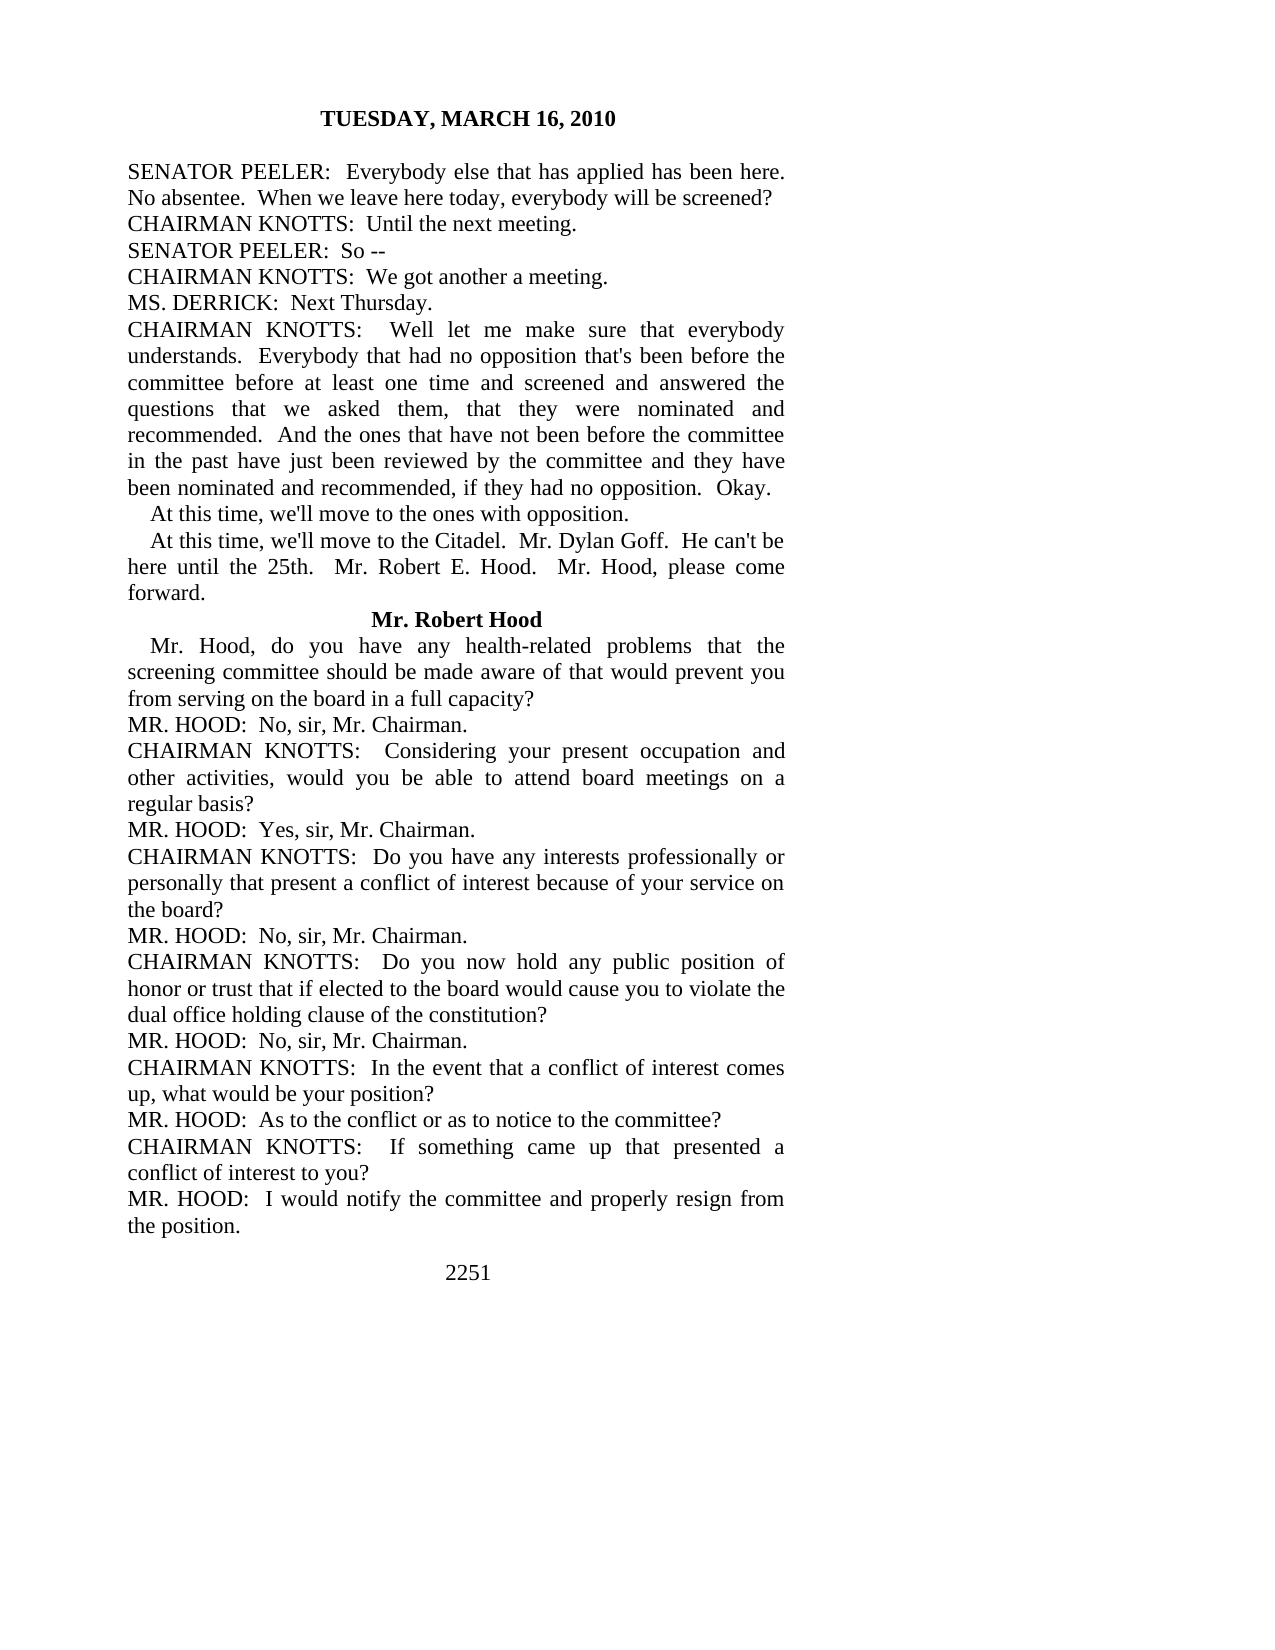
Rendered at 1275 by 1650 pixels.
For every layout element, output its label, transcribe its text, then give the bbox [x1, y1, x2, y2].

text MR. HOOD: I would notify the committee and properly resign from the position. [127, 1186, 786, 1238]
text Mr. Robert Hood [127, 606, 786, 632]
text CHAIRMAN KNOTTS: Well let me make sure that everybody understands. Everybody that had no opposition that's been before the committee before at least one time and screened and answered the questions that we asked them, that they were nominated and recommended. And the ones that have not been before the committee in the past have just been reviewed by the committee and they have been nominated and recommended, if they had no opposition. Okay. At this time, we'll move to the ones with opposition. [127, 316, 786, 527]
text CHAIRMAN KNOTTS: Until the next meeting. [127, 210, 786, 237]
text CHAIRMAN KNOTTS: Do you now hold any public position of honor or trust that if elected to the board would cause you to violate the dual office holding clause of the constitution? [127, 948, 786, 1027]
text SENATOR PEELER: Everybody else that has applied has been here. No absentee. When we leave here today, everybody will be screened? [127, 158, 786, 210]
text CHAIRMAN KNOTTS: We got another a meeting. [127, 263, 786, 289]
text At this time, we'll move to the Citadel. Mr. Dylan Goff. He can't be here until the 25th. Mr. Robert E. Hood. Mr. Hood, please come forward. [127, 527, 786, 606]
text Mr. Hood, do you have any health-related problems that the screening committee should be made aware of that would prevent you from serving on the board in a full capacity? [127, 632, 786, 711]
text CHAIRMAN KNOTTS: In the event that a conflict of interest comes up, what would be your position? [127, 1054, 786, 1106]
text CHAIRMAN KNOTTS: Do you have any interests professionally or personally that present a conflict of interest because of your service on the board? [127, 843, 786, 922]
text SENATOR PEELER: So -- [127, 237, 786, 263]
text MR. HOOD: Yes, sir, Mr. Chairman. [127, 817, 786, 843]
text MR. HOOD: As to the conflict or as to notice to the committee? [127, 1106, 786, 1133]
text MR. HOOD: No, sir, Mr. Chairman. [127, 711, 786, 737]
text MR. HOOD: No, sir, Mr. Chairman. [127, 1027, 786, 1054]
text MR. HOOD: No, sir, Mr. Chairman. [127, 922, 786, 948]
text CHAIRMAN KNOTTS: If something came up that presented a conflict of interest to you? [127, 1133, 786, 1186]
text CHAIRMAN KNOTTS: Considering your present occupation and other activities, would you be able to attend board meetings on a regular basis? [127, 737, 786, 817]
text MS. DERRICK: Next Thursday. [127, 289, 786, 316]
